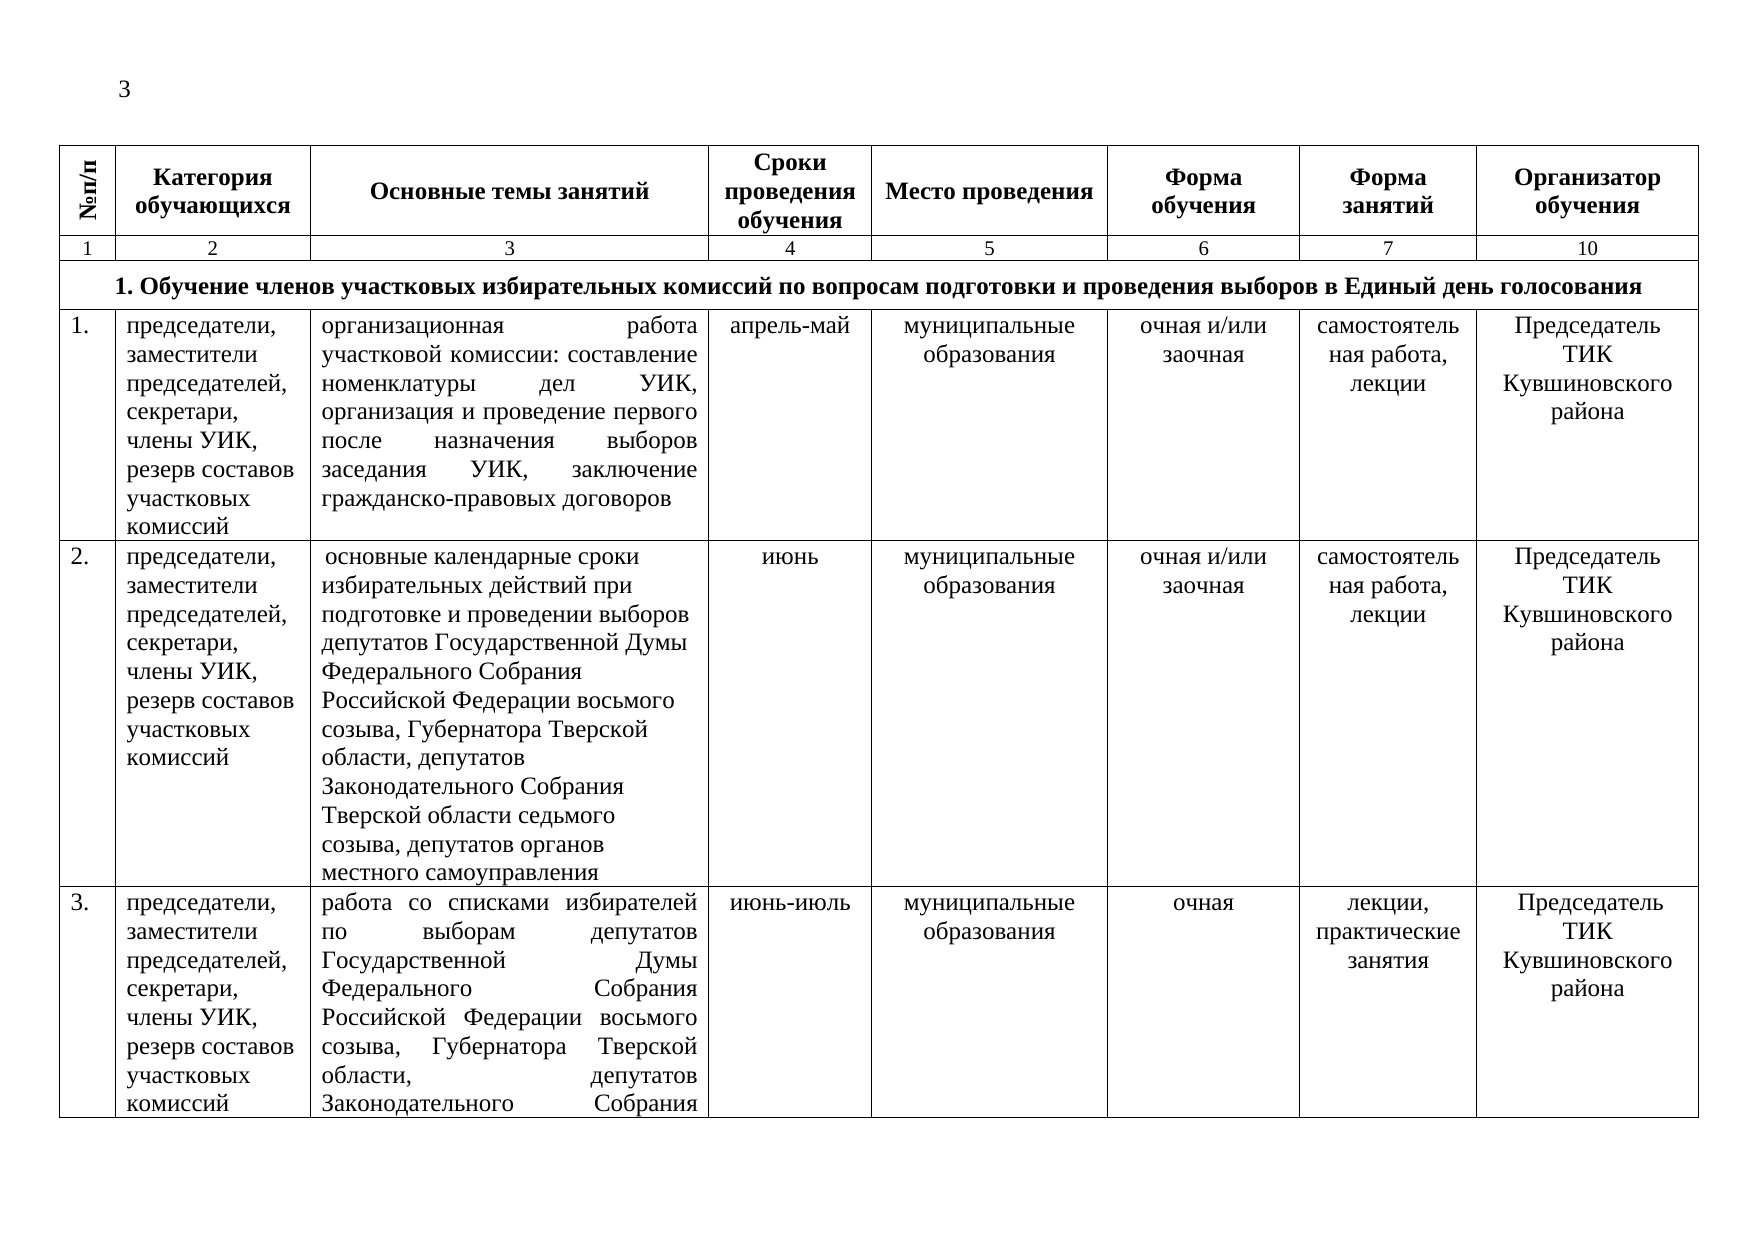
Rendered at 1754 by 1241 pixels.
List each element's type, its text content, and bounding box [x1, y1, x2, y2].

table_header Место проведения [872, 146, 1107, 235]
table_cell 1. Обучение членов участковых избирательных комиссий по вопросам подготовки и проведения выборов в Единый день голосования [60, 261, 1698, 309]
table_cell Председатель ТИК Кувшиновского района [1477, 310, 1698, 540]
table_cell председатели, заместители председателей, секретари, члены УИК, резерв составов участковых комиссий [116, 541, 310, 886]
table_cell очная и/или заочная [1108, 541, 1299, 886]
table_cell [60, 887, 115, 1117]
table_cell 3 [311, 236, 708, 260]
table_cell муниципальные образования [872, 541, 1107, 886]
table_cell 2 [116, 236, 310, 260]
table_cell июнь-июль [709, 887, 871, 1117]
table_cell 10 [1477, 236, 1698, 260]
table_cell [60, 541, 115, 886]
table_header Основные темы занятий [311, 146, 708, 235]
table_cell основные календарные сроки избирательных действий при подготовке и проведении выборов депутатов Государственной Думы Федерального Собрания Российской Федерации восьмого созыва, Губернатора Тверской области, депутатов Законодательного Собрания Тверской области седьмого созыва, депутатов органов местного самоуправления [311, 541, 708, 886]
table_cell 6 [1108, 236, 1299, 260]
table_cell организационная работа участковой комиссии: составление номенклатуры дел УИК, организация и проведение первого после назначения выборов заседания УИК, заключение гражданско-правовых договоров [311, 310, 708, 540]
table_cell 4 [709, 236, 871, 260]
table_cell очная [1108, 887, 1299, 1117]
table_header Категория обучающихся [116, 146, 310, 235]
table_cell самостоятельная работа, лекции [1300, 541, 1476, 886]
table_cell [116, 887, 310, 1117]
table_cell председатели, заместители председателей, секретари, члены УИК, резерв составов участковых комиссий [116, 310, 310, 540]
table_cell июнь [709, 541, 871, 886]
table_cell Председатель ТИК Кувшиновского района [1477, 541, 1698, 886]
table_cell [311, 887, 708, 1117]
table_header Сроки проведения обучения [709, 146, 871, 235]
table_cell лекции, практические занятия [1300, 887, 1476, 1117]
table_cell 7 [1300, 236, 1476, 260]
table_header №п/п [60, 146, 115, 235]
table_header Организатор обучения [1477, 146, 1698, 235]
table_header Форма занятий [1300, 146, 1476, 235]
table_cell самостоятельная работа, лекции [1300, 310, 1476, 540]
table_cell очная и/или заочная [1108, 310, 1299, 540]
table_cell Председатель ТИК Кувшиновского района [1477, 887, 1698, 1117]
table_cell 1 [60, 236, 115, 260]
table_cell муниципальные образования [872, 310, 1107, 540]
table_cell [60, 310, 115, 540]
table_cell апрель-май [709, 310, 871, 540]
table_header Форма обучения [1108, 146, 1299, 235]
table_cell 5 [872, 236, 1107, 260]
table_cell муниципальные образования [872, 887, 1107, 1117]
